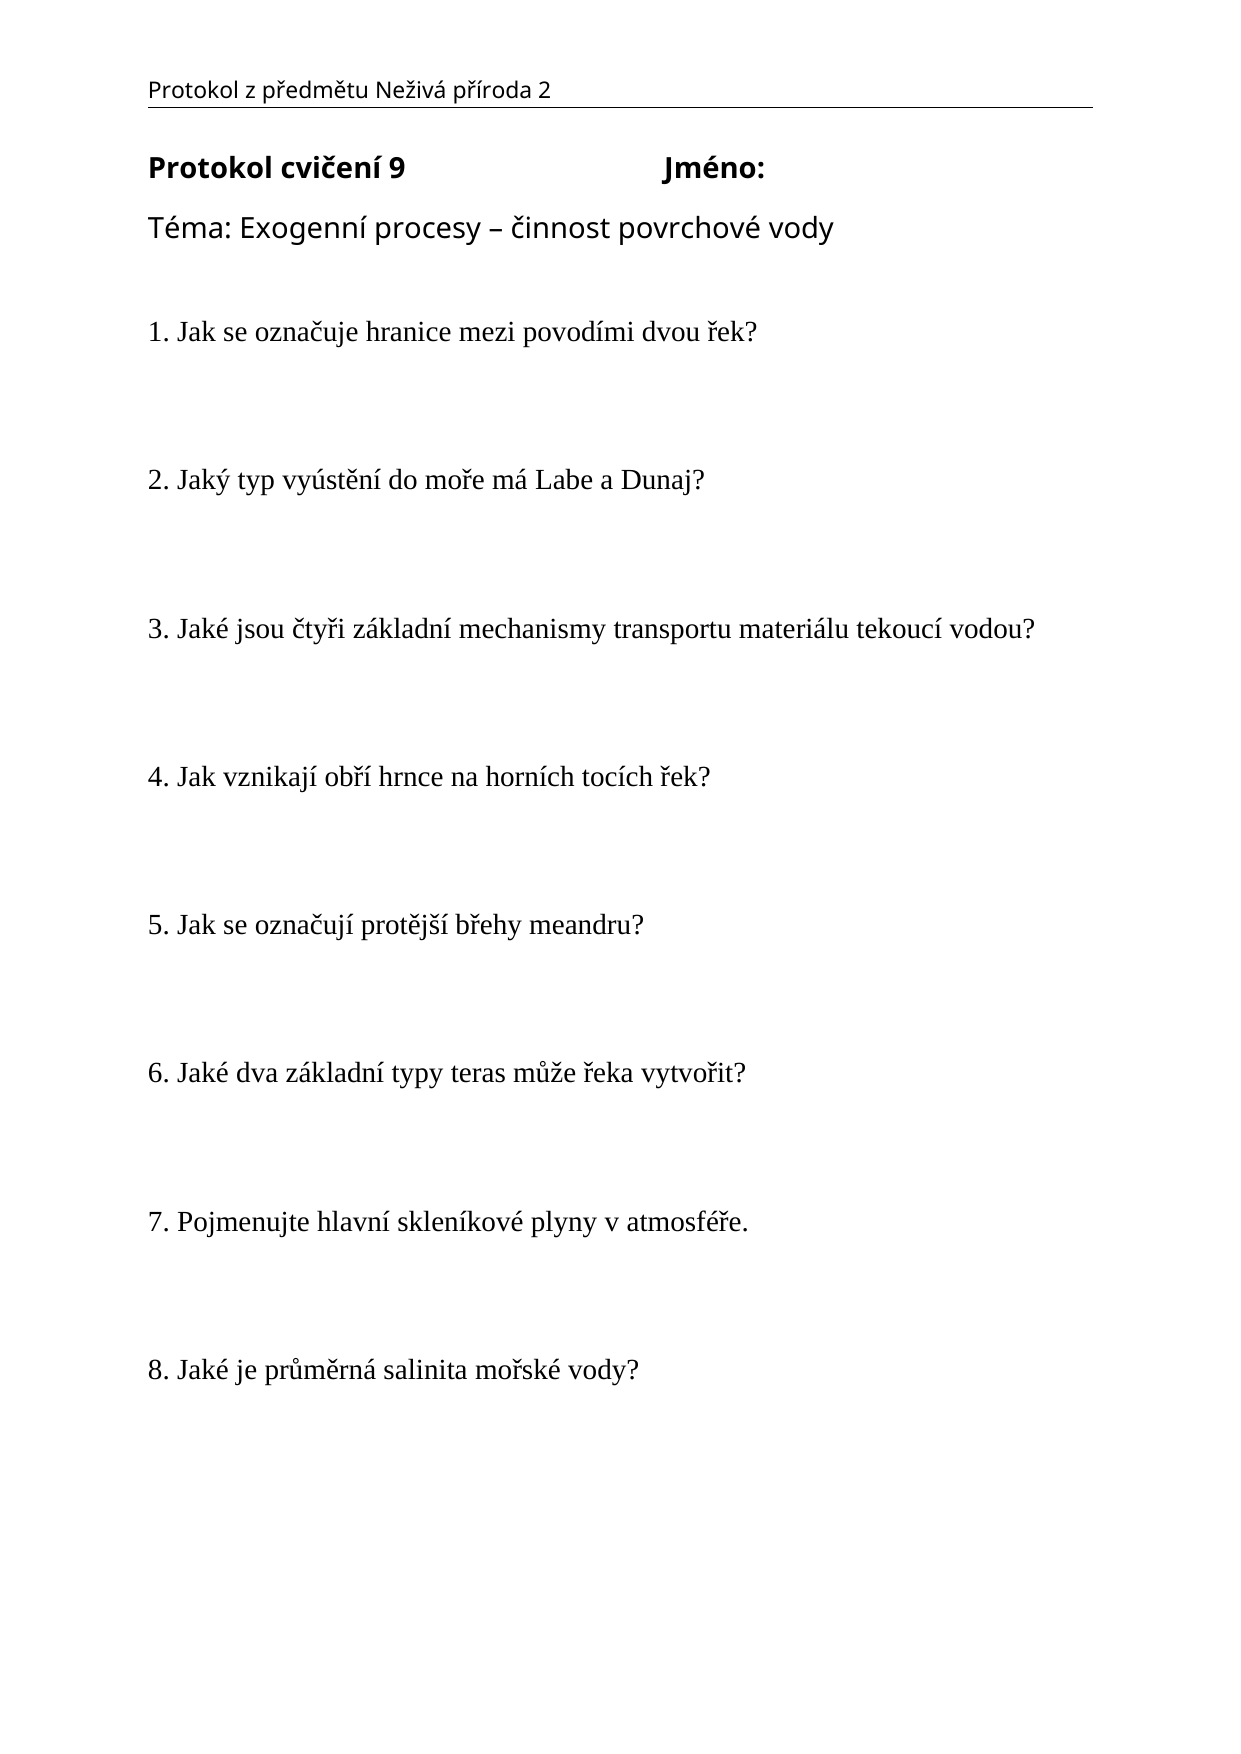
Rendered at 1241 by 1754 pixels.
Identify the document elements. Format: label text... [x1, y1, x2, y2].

text 8. Jaké je průměrná salinita mořské vody? [148, 1352, 1093, 1385]
text 2. Jaký typ vyústění do moře má Labe a Dunaj? [148, 462, 1093, 496]
text 6. Jaké dva základní typy teras může řeka vytvořit? [148, 1055, 1093, 1089]
text 5. Jak se označují protější břehy meandru? [148, 907, 1093, 941]
text 7. Pojmenujte hlavní skleníkové plyny v atmosféře. [148, 1204, 1093, 1237]
text 4. Jak vznikají obří hrnce na horních tocích řek? [148, 759, 1093, 792]
text Protokol cvičení 9 Jméno: [148, 148, 1093, 187]
text 3. Jaké jsou čtyři základní mechanismy transportu materiálu tekoucí vodou? [148, 611, 1093, 644]
text 1. Jak se označuje hranice mezi povodími dvou řek? [148, 314, 1093, 348]
text Téma: Exogenní procesy – činnost povrchové vody [148, 207, 1093, 247]
